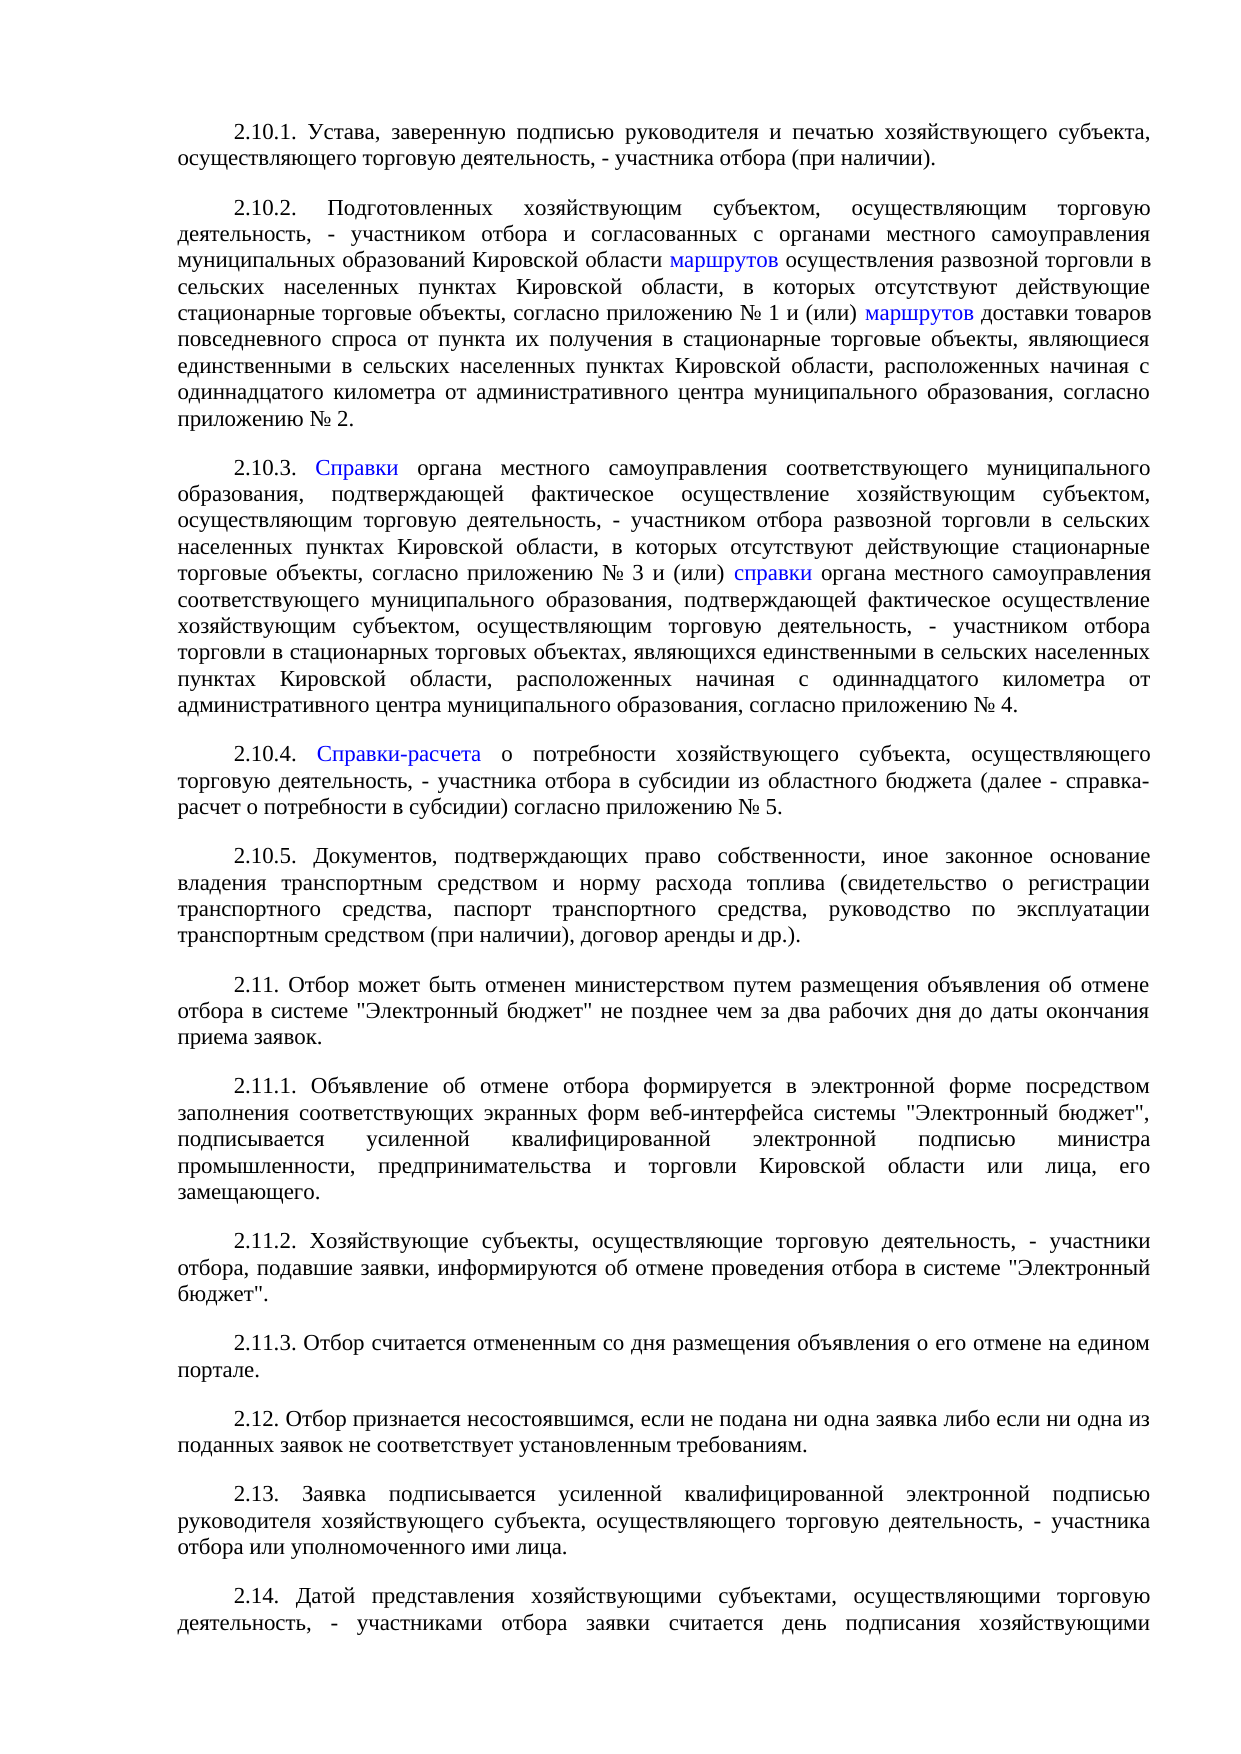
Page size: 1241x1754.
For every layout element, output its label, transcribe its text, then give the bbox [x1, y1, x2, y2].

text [177, 1582, 1152, 1635]
text 2.11. Отбор может быть отменен министерством путем размещения объявления об отмене отбора в системе "Электронный бюджет" не позднее чем за два рабочих дня до даты окончания приема заявок. [177, 971, 1152, 1050]
text 2.10.5. Документов, подтверждающих право собственности, иное законное основание владения транспортным средством и норму расхода топлива (свидетельство о регистрации транспортного средства, паспорт транспортного средства, руководство по эксплуатации транспортным средством (при наличии), договор аренды и др.). [177, 842, 1152, 948]
text 2.10.3. Справки органа местного самоуправления соответствующего муниципального образования, подтверждающей фактическое осуществление хозяйствующим субъектом, осуществляющим торговую деятельность, - участником отбора развозной торговли в сельских населенных пунктах Кировской области, в которых отсутствуют действующие стационарные торговые объекты, согласно приложению № 3 и (или) справки органа местного самоуправления соответствующего муниципального образования, подтверждающей фактическое осуществление хозяйствующим субъектом, осуществляющим торговую деятельность, - участником отбора торговли в стационарных торговых объектах, являющихся единственными в сельских населенных пунктах Кировской области, расположенных начиная с одиннадцатого километра от административного центра муниципального образования, согласно приложению № 4. [177, 454, 1152, 717]
text 2.13. Заявка подписывается усиленной квалифицированной электронной подписью руководителя хозяйствующего субъекта, осуществляющего торговую деятельность, - участника отбора или уполномоченного ими лица. [177, 1481, 1152, 1559]
text 2.11.1. Объявление об отмене отбора формируется в электронной форме посредством заполнения соответствующих экранных форм веб-интерфейса системы "Электронный бюджет", подписывается усиленной квалифицированной электронной подписью министра промышленности, предпринимательства и торговли Кировской области или лица, его замещающего. [177, 1073, 1152, 1204]
text 2.10.2. Подготовленных хозяйствующим субъектом, осуществляющим торговую деятельность, - участником отбора и согласованных с органами местного самоуправления муниципальных образований Кировской области маршрутов осуществления развозной торговли в сельских населенных пунктах Кировской области, в которых отсутствуют действующие стационарные торговые объекты, согласно приложению № 1 и (или) маршрутов доставки товаров повседневного спроса от пункта их получения в стационарные торговые объекты, являющиеся единственными в сельских населенных пунктах Кировской области, расположенных начиная с одиннадцатого километра от административного центра муниципального образования, согласно приложению № 2. [177, 194, 1152, 431]
text 2.10.4. Справки-расчета о потребности хозяйствующего субъекта, осуществляющего торговую деятельность, - участника отбора в субсидии из областного бюджета (далее - справка-расчет о потребности в субсидии) согласно приложению № 5. [177, 740, 1152, 819]
text 2.11.2. Хозяйствующие субъекты, осуществляющие торговую деятельность, - участники отбора, подавшие заявки, информируются об отмене проведения отбора в системе "Электронный бюджет". [177, 1227, 1152, 1306]
text 2.11.3. Отбор считается отмененным со дня размещения объявления о его отмене на едином портале. [177, 1329, 1152, 1382]
text 2.12. Отбор признается несостоявшимся, если не подана ни одна заявка либо если ни одна из поданных заявок не соответствует установленным требованиям. [177, 1405, 1152, 1458]
text 2.10.1. Устава, заверенную подписью руководителя и печатью хозяйствующего субъекта, осуществляющего торговую деятельность, - участника отбора (при наличии). [177, 118, 1152, 171]
